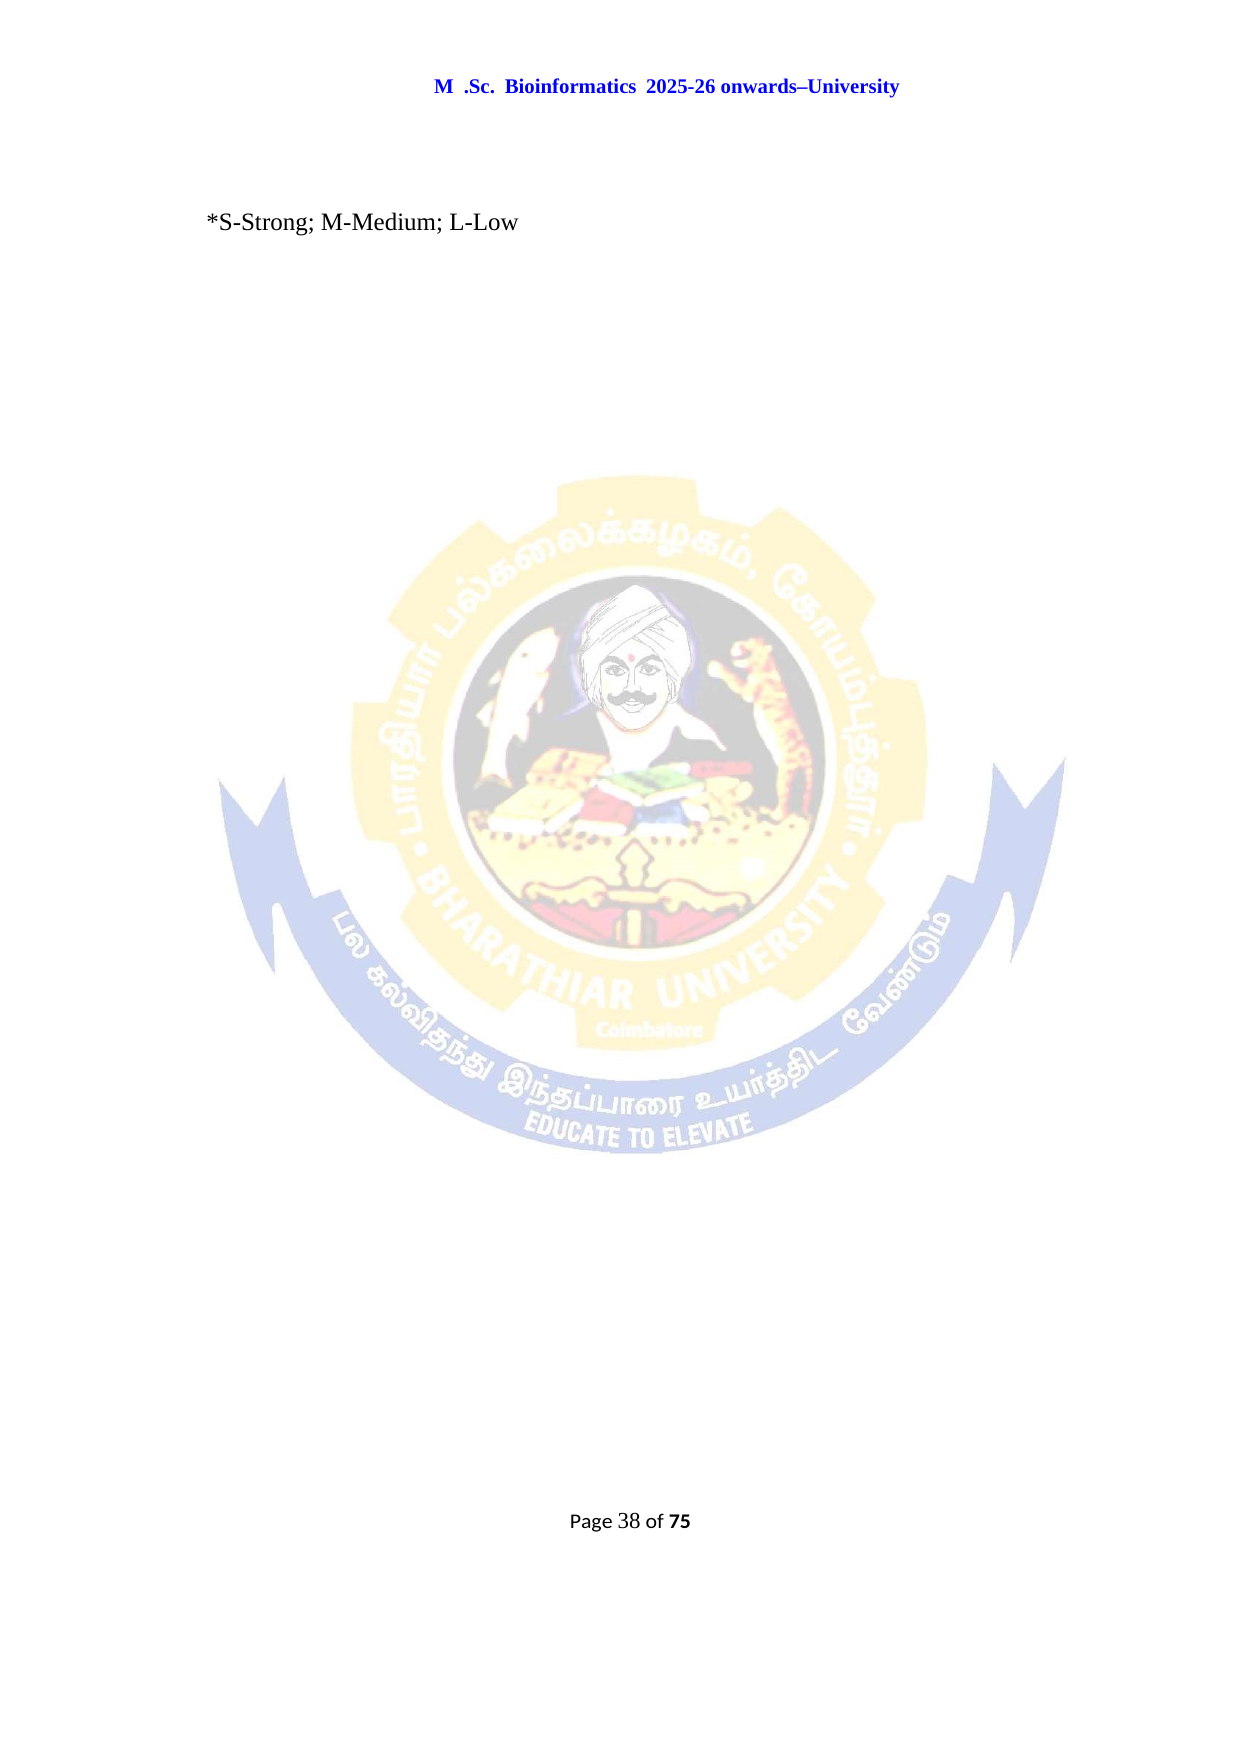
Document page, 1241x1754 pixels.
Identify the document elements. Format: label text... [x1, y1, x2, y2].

text *S-Strong; M-Medium; L-Low [206, 207, 1090, 236]
picture [11, 421, 1241, 1253]
